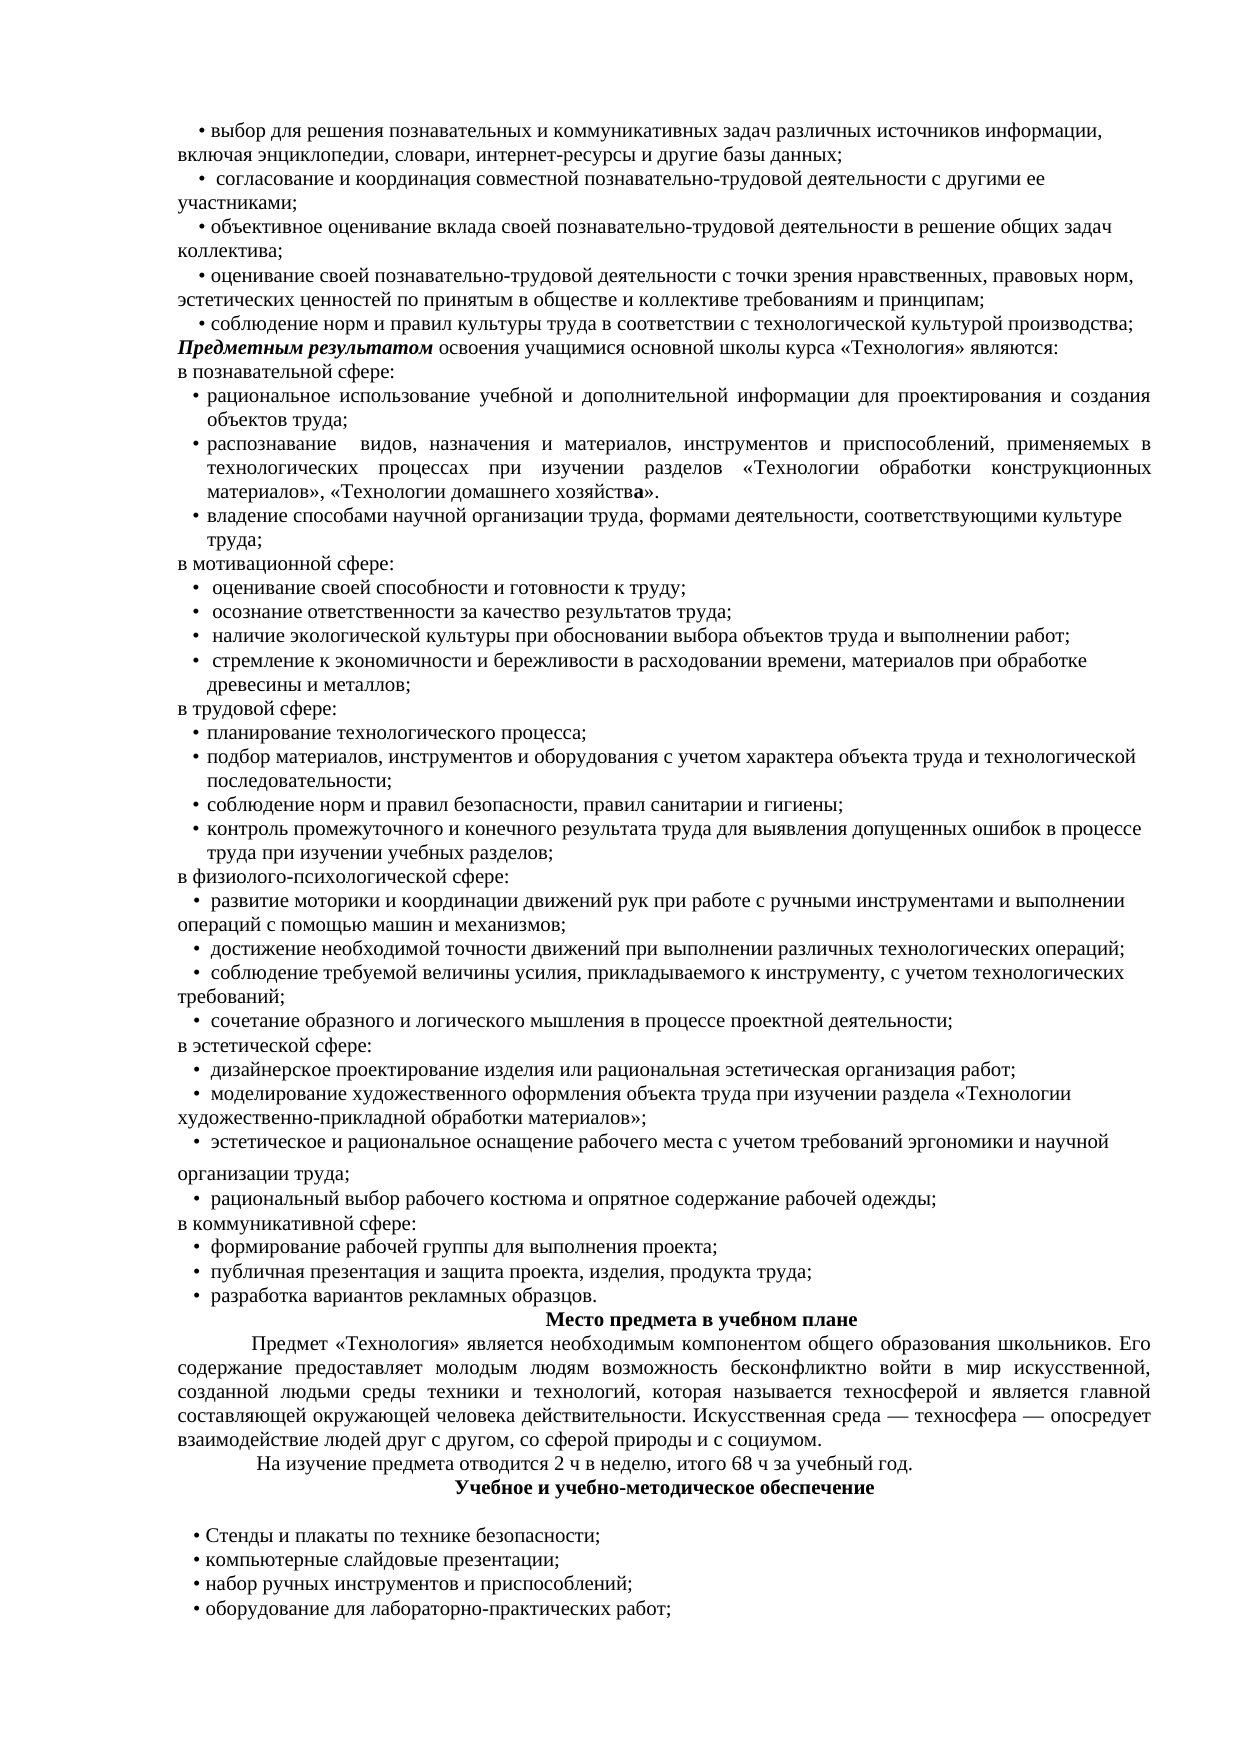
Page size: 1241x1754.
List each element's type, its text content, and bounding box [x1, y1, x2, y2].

text в физиолого-психологической сфере: [177, 864, 1152, 888]
text • разработка вариантов рекламных образцов. [177, 1283, 1152, 1307]
text • набор ручных инструментов и приспособлений; [177, 1571, 1152, 1595]
list распознавание видов, назначения и материалов, инструментов и приспособлений, применяемых в технологических процессах при изучении разделов «Технологии обработки конструкционных материалов», «Технологии домашнего хозяйства». [192, 431, 1152, 503]
list осознание ответственности за качество результатов труда; [192, 599, 1152, 623]
text Учебное и учебно-методическое обеспечение [177, 1475, 1152, 1499]
text • Стенды и плакаты по технике безопасности; [177, 1523, 1152, 1547]
list подбор материалов, инструментов и оборудования с учетом характера объекта труда и технологической последовательности; [192, 744, 1152, 792]
text • моделирование художественного оформления объекта труда при изучении раздела «Технологии художественно-прикладной обработки материалов»; [177, 1081, 1152, 1129]
list планирование технологического процесса; [192, 720, 1152, 744]
text • компьютерные слайдовые презентации; [177, 1547, 1152, 1571]
list стремление к экономичности и бережливости в расходовании времени, материалов при обработке древесины и металлов; [192, 647, 1152, 696]
text в познавательной сфере: [177, 359, 1152, 383]
text • публичная презентация и защита проекта, изделия, продукта труда; [177, 1258, 1152, 1283]
text • рациональный выбор рабочего костюма и опрятное содержание рабочей одежды; [177, 1186, 1152, 1210]
text Предметным результатом освоения учащимися основной школы курса «Технология» являются: [177, 335, 1152, 359]
text в мотивационной сфере: [177, 551, 1152, 575]
text • оборудование для лабораторно-практических работ; [177, 1595, 1152, 1619]
list контроль промежуточного и конечного результата труда для выявления допущенных ошибок в процессе труда при изучении учебных разделов; [192, 816, 1152, 864]
text Предмет «Технология» является необходимым компонентом общего образования школьников. Его содержание предоставляет молодым людям возможность бесконфликтно войти в мир искусственной, созданной людьми среды техники и технологий, которая называется техносферой и является главной составляющей окружающей человека действительности. Искусственная среда — техносфера — опосредует взаимодействие людей друг с другом, со сферой природы и с социумом. [177, 1331, 1152, 1451]
text • сочетание образного и логического мышления в процессе проектной деятельности; [177, 1008, 1152, 1032]
text в коммуникативной сфере: [177, 1210, 1152, 1234]
list наличие экологической культуры при обосновании выбора объектов труда и выполнении работ; [192, 623, 1152, 647]
text На изучение предмета отводится 2 ч в неделю, итого 68 ч за учебный год. [177, 1451, 1152, 1475]
text • эстетическое и рациональное оснащение рабочего места с учетом требований эргономики и научной организации труда; [177, 1129, 1152, 1186]
text • выбор для решения познавательных и коммуникативных задач различных источников информации, включая энциклопедии, словари, интернет-ресурсы и другие базы данных; • согласование и координация совместной познавательно-трудовой деятельности с другими ее участниками; • объективное оценивание вклада своей познавательно-трудовой деятельности в решение общих задач коллектива; • оценивание своей познавательно-трудовой деятельности с точки зрения нравственных, правовых норм, эстетических ценностей по принятым в обществе и коллективе требованиям и принципам; • соблюдение норм и правил культуры труда в соответствии с технологической культурой производства; [177, 118, 1152, 335]
text • дизайнерское проектирование изделия или рациональная эстетическая организация работ; [177, 1057, 1152, 1081]
list оценивание своей способности и готовности к труду; [192, 575, 1152, 599]
list рациональное использование учебной и дополнительной информации для проектирования и создания объектов труда; [192, 383, 1152, 431]
text в эстетической сфере: [177, 1032, 1152, 1057]
text Место предмета в учебном плане [177, 1307, 1152, 1331]
list владение способами научной организации труда, формами деятельности, соответствующими культуре труда; [192, 503, 1152, 551]
text • развитие моторики и координации движений рук при работе с ручными инструментами и выполнении операций с помощью машин и механизмов; • достижение необходимой точности движений при выполнении различных технологических операций; • соблюдение требуемой величины усилия, прикладываемого к инструменту, с учетом технологических требований; [177, 888, 1152, 1008]
text в трудовой сфере: [177, 696, 1152, 720]
text • формирование рабочей группы для выполнения проекта; [177, 1234, 1152, 1258]
list соблюдение норм и правил безопасности, правил санитарии и гигиены; [192, 792, 1152, 816]
